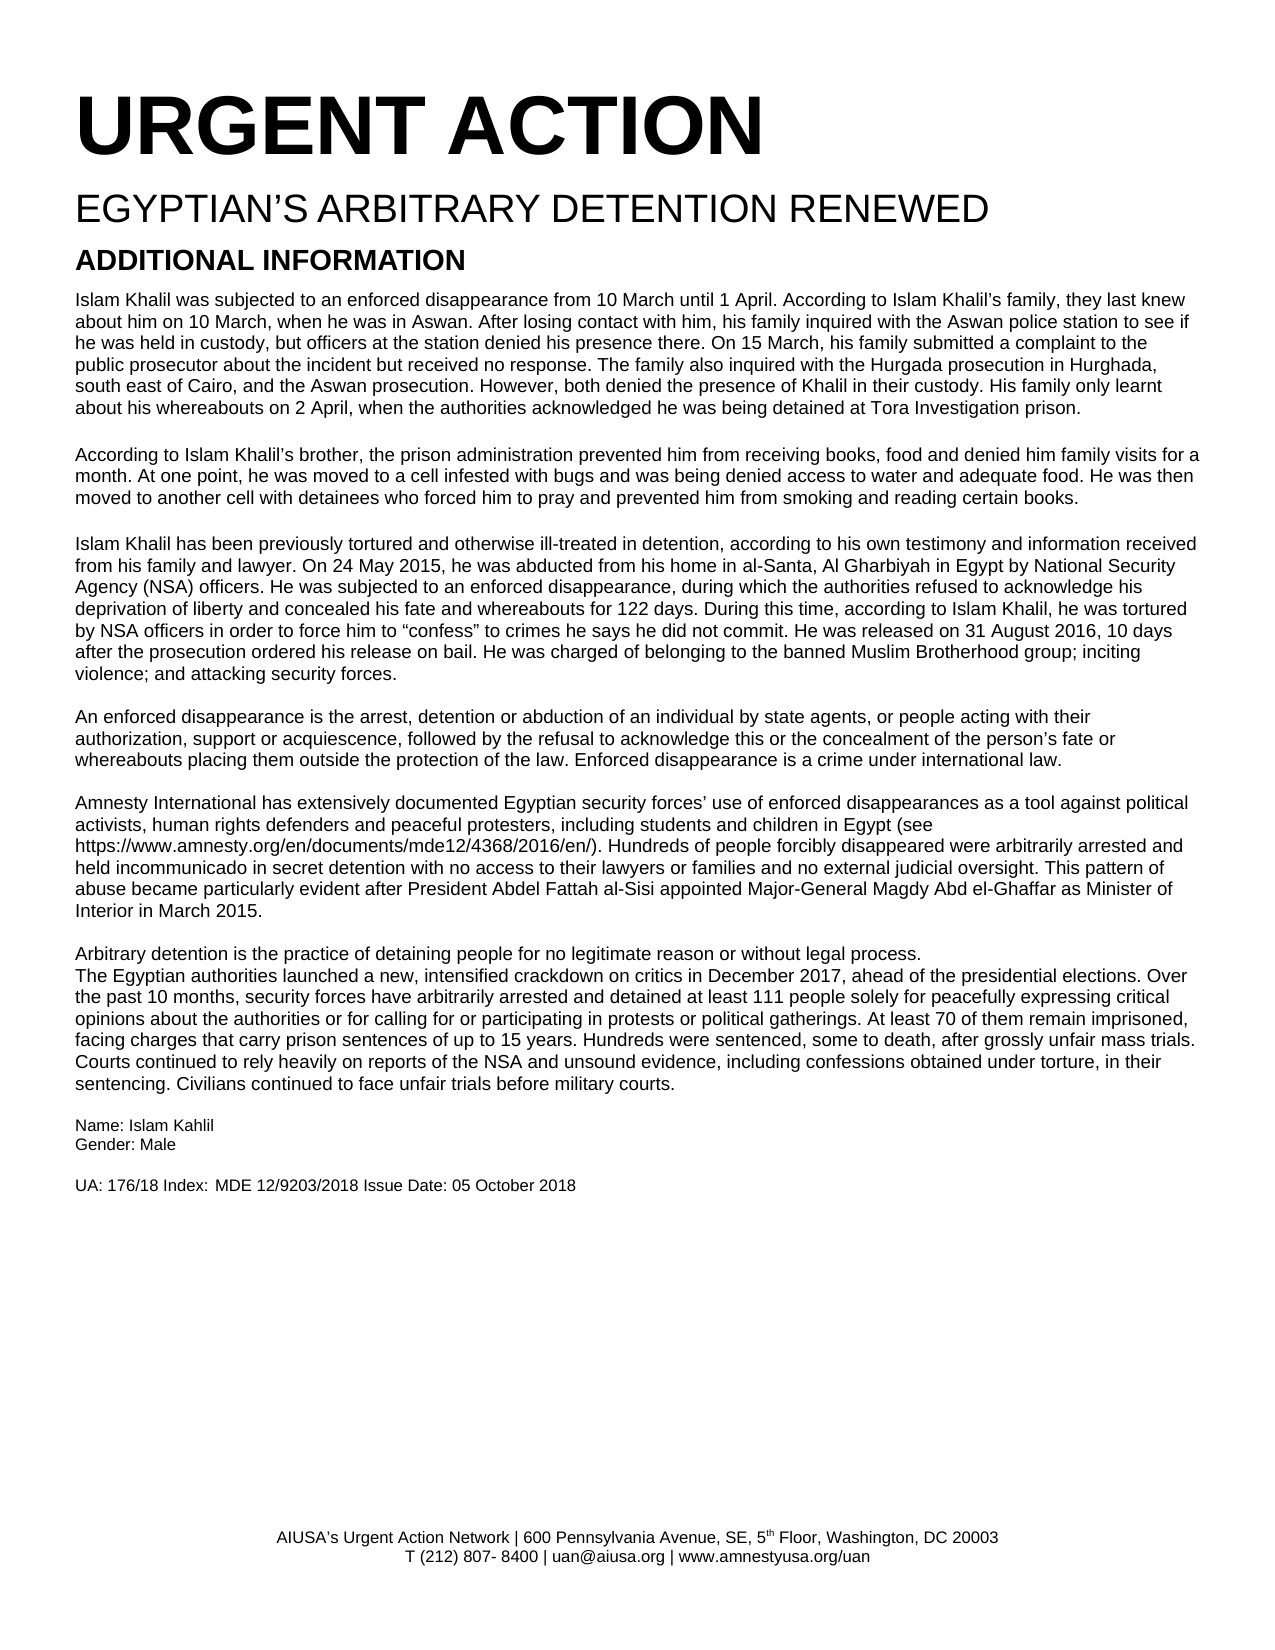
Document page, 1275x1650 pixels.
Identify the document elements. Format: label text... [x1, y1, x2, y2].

text Name: Islam Kahlil [75, 1115, 1200, 1134]
text Islam Khalil has been previously tortured and otherwise ill-treated in detention, according to his own testimony and information received from his family and lawyer. On 24 May 2015, he was abducted from his home in al-Santa, Al Gharbiyah in Egypt by National Security Agency (NSA) officers. He was subjected to an enforced disappearance, during which the authorities refused to acknowledge his deprivation of liberty and concealed his fate and whereabouts for 122 days. During this time, according to Islam Khalil, he was tortured by NSA officers in order to force him to “confess” to crimes he says he did not commit. He was released on 31 August 2016, 10 days after the prosecution ordered his release on bail. He was charged of belonging to the banned Muslim Brotherhood group; inciting violence; and attacking security forces. [75, 533, 1200, 684]
subtitle ADditional Information [75, 243, 1200, 277]
text According to Islam Khalil’s brother, the prison administration prevented him from receiving books, food and denied him family visits for a month. At one point, he was moved to a cell infested with bugs and was being denied access to water and adequate food. He was then moved to another cell with detainees who forced him to pray and prevented him from smoking and reading certain books. [75, 443, 1200, 508]
text UA: 176/18 Index: MDE 12/9203/2018 Issue Date: 05 October 2018 [75, 1175, 1200, 1194]
text Islam Khalil was subjected to an enforced disappearance from 10 March until 1 April. According to Islam Khalil’s family, they last knew about him on 10 March, when he was in Aswan. After losing contact with him, his family inquired with the Aswan police station to see if he was held in custody, but officers at the station denied his presence there. On 15 March, his family submitted a complaint to the public prosecutor about the incident but received no response. The family also inquired with the Hurgada prosecution in Hurghada, south east of Cairo, and the Aswan prosecution. However, both denied the presence of Khalil in their custody. His family only learnt about his whereabouts on 2 April, when the authorities acknowledged he was being detained at Tora Investigation prison. [75, 289, 1200, 418]
text The Egyptian authorities launched a new, intensified crackdown on critics in December 2017, ahead of the presidential elections. Over the past 10 months, security forces have arbitrarily arrested and detained at least 111 people solely for peacefully expressing critical opinions about the authorities or for calling for or participating in protests or political gatherings. At least 70 of them remain imprisoned, facing charges that carry prison sentences of up to 15 years. Hundreds were sentenced, some to death, after grossly unfair mass trials. Courts continued to rely heavily on reports of the NSA and unsound evidence, including confessions obtained under torture, in their sentencing. Civilians continued to face unfair trials before military courts. [75, 964, 1200, 1094]
text Arbitrary detention is the practice of detaining people for no legitimate reason or without legal process. [75, 943, 1200, 964]
text Amnesty International has extensively documented Egyptian security forces’ use of enforced disappearances as a tool against political activists, human rights defenders and peaceful protesters, including students and children in Egypt (see https://www.amnesty.org/en/documents/mde12/4368/2016/en/). Hundreds of people forcibly disappeared were arbitrarily arrested and held incommunicado in secret detention with no access to their lawyers or families and no external judicial oversight. This pattern of abuse became particularly evident after President Abdel Fattah al-Sisi appointed Major-General Magdy Abd el-Ghaffar as Minister of Interior in March 2015. [75, 792, 1200, 921]
text egyptian’s arbitrary detention renewed [75, 185, 1200, 231]
text An enforced disappearance is the arrest, detention or abduction of an individual by state agents, or people acting with their authorization, support or acquiescence, followed by the refusal to acknowledge this or the concealment of the person’s fate or whereabouts placing them outside the protection of the law. Enforced disappearance is a crime under international law. [75, 706, 1200, 770]
subtitle URGENT ACTION [75, 77, 1200, 172]
text Gender: Male [75, 1134, 1200, 1154]
